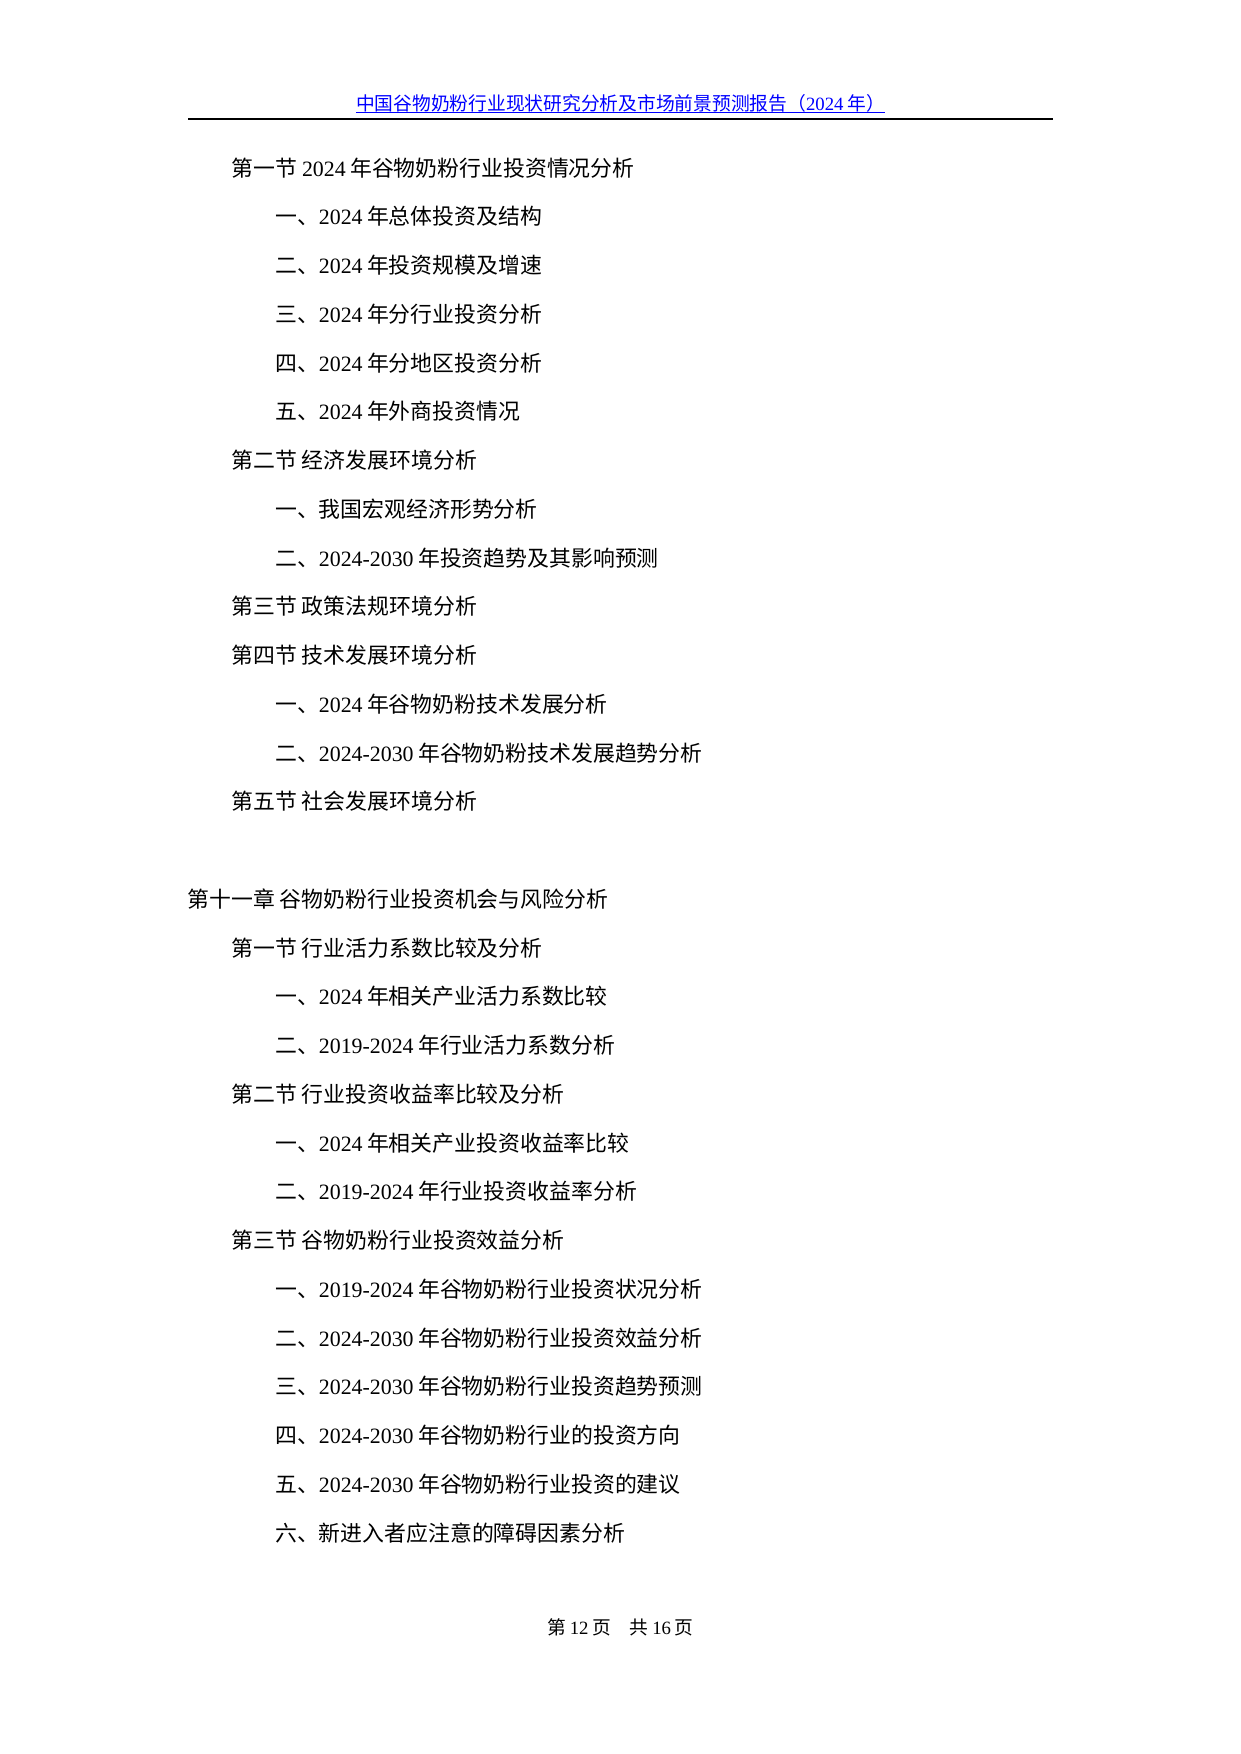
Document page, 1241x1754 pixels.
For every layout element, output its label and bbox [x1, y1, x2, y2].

text [187, 150, 1053, 1548]
